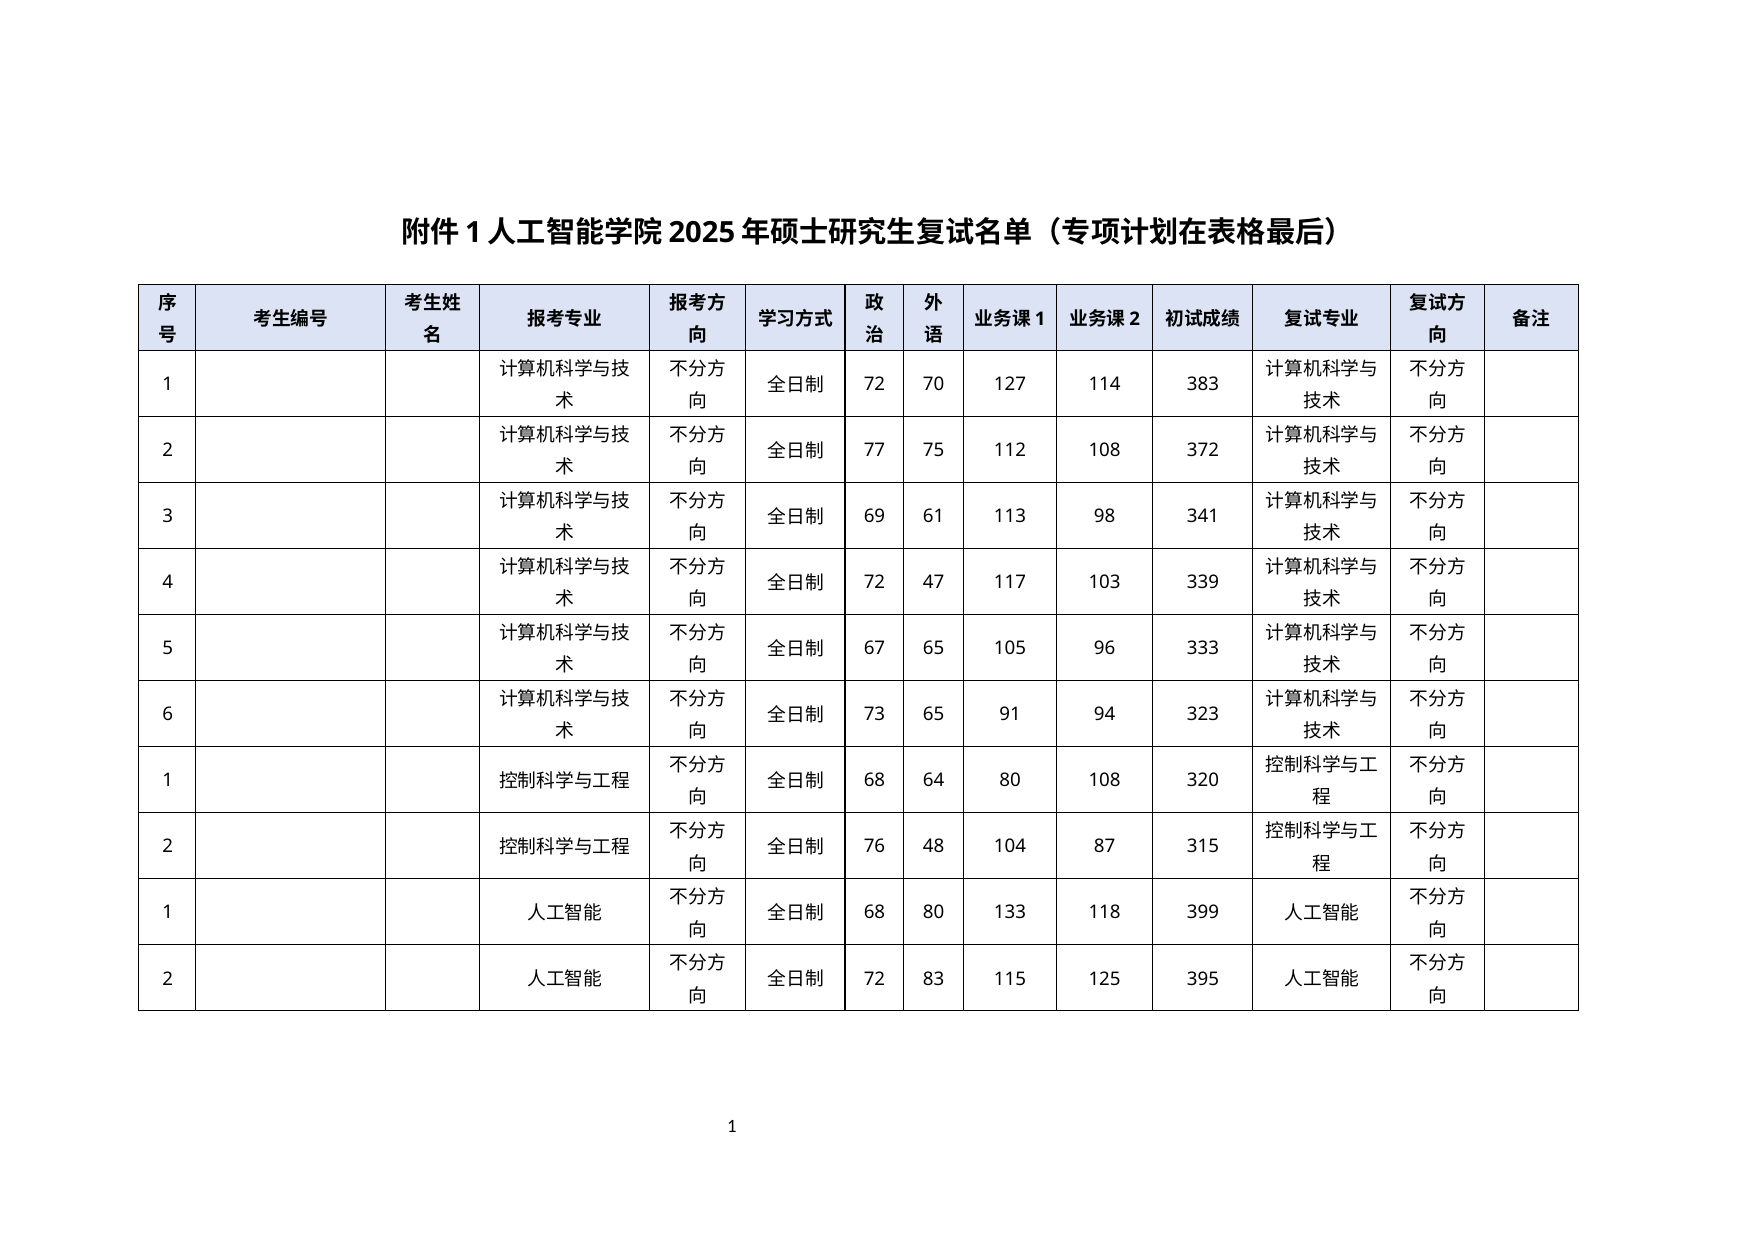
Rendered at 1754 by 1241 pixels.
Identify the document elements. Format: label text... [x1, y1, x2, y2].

table_cell 不分方向 [1391, 483, 1484, 548]
table_cell 69 [846, 483, 903, 548]
table_header 报考专业 [480, 285, 649, 350]
table_header 报考方向 [650, 285, 745, 350]
table_cell 计算机科学与技术 [1253, 615, 1390, 680]
table_cell 控制科学与工程 [1253, 747, 1390, 812]
table_cell [386, 483, 479, 548]
table_cell 2 [139, 417, 195, 482]
table_cell [196, 549, 385, 614]
table_cell 计算机科学与技术 [1253, 417, 1390, 482]
table_cell 不分方向 [1391, 417, 1484, 482]
table_cell [196, 417, 385, 482]
table_cell 2 [139, 945, 195, 1010]
table_header 业务课2 [1057, 285, 1152, 350]
table_cell 323 [1153, 681, 1252, 746]
table_cell [386, 879, 479, 944]
table_cell [386, 747, 479, 812]
table_cell 全日制 [746, 351, 844, 416]
table_cell 全日制 [746, 615, 844, 680]
table_cell 68 [846, 747, 903, 812]
table_cell 115 [964, 945, 1056, 1010]
table_cell 73 [846, 681, 903, 746]
table_cell 全日制 [746, 813, 844, 878]
table_cell 不分方向 [1391, 549, 1484, 614]
table_header 初试成绩 [1153, 285, 1252, 350]
table_cell 98 [1057, 483, 1152, 548]
table_cell 不分方向 [650, 813, 745, 878]
table_cell 不分方向 [1391, 879, 1484, 944]
table_cell 105 [964, 615, 1056, 680]
table_header 序号 [139, 285, 195, 350]
table_cell 不分方向 [650, 483, 745, 548]
table_cell 383 [1153, 351, 1252, 416]
table_cell 全日制 [746, 681, 844, 746]
table_cell [386, 615, 479, 680]
table_cell [1485, 351, 1578, 416]
table_cell 315 [1153, 813, 1252, 878]
table_cell 5 [139, 615, 195, 680]
table_cell 计算机科学与技术 [1253, 549, 1390, 614]
table_cell 395 [1153, 945, 1252, 1010]
table_cell 不分方向 [1391, 945, 1484, 1010]
table_cell 320 [1153, 747, 1252, 812]
table_cell 计算机科学与技术 [480, 681, 649, 746]
table_cell [386, 681, 479, 746]
table_cell 不分方向 [650, 549, 745, 614]
table_cell [196, 813, 385, 878]
table_cell 76 [846, 813, 903, 878]
table_cell 1 [139, 351, 195, 416]
table_cell 67 [846, 615, 903, 680]
table_cell [1485, 747, 1578, 812]
table_cell 不分方向 [1391, 615, 1484, 680]
table_cell [1485, 945, 1578, 1010]
table_cell 全日制 [746, 945, 844, 1010]
table_cell 全日制 [746, 417, 844, 482]
table_cell 65 [904, 681, 963, 746]
table_cell [196, 747, 385, 812]
table_cell 72 [846, 945, 903, 1010]
table_cell [196, 681, 385, 746]
table_cell 不分方向 [1391, 747, 1484, 812]
table_cell 全日制 [746, 747, 844, 812]
table_cell 72 [846, 351, 903, 416]
table_cell 控制科学与工程 [1253, 813, 1390, 878]
table_cell 48 [904, 813, 963, 878]
table_cell 人工智能 [1253, 945, 1390, 1010]
table_cell [1485, 483, 1578, 548]
table_cell 不分方向 [1391, 351, 1484, 416]
table_header 复试专业 [1253, 285, 1390, 350]
table_cell 计算机科学与技术 [1253, 483, 1390, 548]
table_cell 108 [1057, 417, 1152, 482]
table_cell 125 [1057, 945, 1152, 1010]
table_cell 6 [139, 681, 195, 746]
table_cell [196, 879, 385, 944]
table_cell 人工智能 [480, 879, 649, 944]
table_cell 83 [904, 945, 963, 1010]
table_header 政治 [846, 285, 903, 350]
table_cell 127 [964, 351, 1056, 416]
table_cell 计算机科学与技术 [1253, 681, 1390, 746]
table_cell 68 [846, 879, 903, 944]
table_header 复试方向 [1391, 285, 1484, 350]
table_header 考生姓名 [386, 285, 479, 350]
table_cell 117 [964, 549, 1056, 614]
table_cell 不分方向 [650, 879, 745, 944]
table_cell 47 [904, 549, 963, 614]
table_cell 339 [1153, 549, 1252, 614]
table_cell 399 [1153, 879, 1252, 944]
table_header 业务课1 [964, 285, 1056, 350]
table_cell 1 [139, 747, 195, 812]
table_cell 61 [904, 483, 963, 548]
table_cell 不分方向 [1391, 813, 1484, 878]
table_cell 104 [964, 813, 1056, 878]
table_cell [196, 945, 385, 1010]
table_cell 112 [964, 417, 1056, 482]
table_cell 人工智能 [1253, 879, 1390, 944]
table_header 考生编号 [196, 285, 385, 350]
table_cell 341 [1153, 483, 1252, 548]
table_cell 计算机科学与技术 [480, 549, 649, 614]
table_cell [386, 945, 479, 1010]
table_cell 64 [904, 747, 963, 812]
table_header 备注 [1485, 285, 1578, 350]
table_cell 3 [139, 483, 195, 548]
table_cell [386, 813, 479, 878]
table_cell 113 [964, 483, 1056, 548]
table_cell 计算机科学与技术 [480, 351, 649, 416]
table_cell 不分方向 [650, 615, 745, 680]
table_cell 计算机科学与技术 [480, 615, 649, 680]
table_cell 133 [964, 879, 1056, 944]
table_cell 80 [904, 879, 963, 944]
table_cell 计算机科学与技术 [1253, 351, 1390, 416]
table_cell 94 [1057, 681, 1152, 746]
table_cell [386, 549, 479, 614]
table_cell 不分方向 [650, 351, 745, 416]
table_cell [1485, 681, 1578, 746]
table_cell 96 [1057, 615, 1152, 680]
table_cell 全日制 [746, 549, 844, 614]
table_cell [196, 483, 385, 548]
table_cell 75 [904, 417, 963, 482]
table_cell 计算机科学与技术 [480, 417, 649, 482]
table_cell 计算机科学与技术 [480, 483, 649, 548]
table_cell 103 [1057, 549, 1152, 614]
table_cell 人工智能 [480, 945, 649, 1010]
table_cell 91 [964, 681, 1056, 746]
table_cell [196, 351, 385, 416]
table_cell 372 [1153, 417, 1252, 482]
table_cell 114 [1057, 351, 1152, 416]
table_cell 控制科学与工程 [480, 747, 649, 812]
table_cell [1485, 813, 1578, 878]
table_cell [196, 615, 385, 680]
table_cell 333 [1153, 615, 1252, 680]
table_cell [1485, 417, 1578, 482]
table_header 外语 [904, 285, 963, 350]
table_cell 70 [904, 351, 963, 416]
table_cell 77 [846, 417, 903, 482]
table_cell 不分方向 [650, 681, 745, 746]
table_cell 全日制 [746, 879, 844, 944]
table_cell 不分方向 [650, 747, 745, 812]
table_cell 65 [904, 615, 963, 680]
table_cell 118 [1057, 879, 1152, 944]
table_cell 2 [139, 813, 195, 878]
table_cell [1485, 549, 1578, 614]
table_cell 4 [139, 549, 195, 614]
table_cell 控制科学与工程 [480, 813, 649, 878]
table_cell [386, 417, 479, 482]
table_header 学习方式 [746, 285, 844, 350]
table_cell 72 [846, 549, 903, 614]
table_cell 不分方向 [1391, 681, 1484, 746]
text 附件1人工智能学院2025年硕士研究生复试名单（专项计划在表格最后） [150, 198, 1604, 263]
table_cell [1485, 879, 1578, 944]
table_cell [1485, 615, 1578, 680]
table_cell 80 [964, 747, 1056, 812]
table_cell 87 [1057, 813, 1152, 878]
table_cell 不分方向 [650, 945, 745, 1010]
table_cell 108 [1057, 747, 1152, 812]
table_cell 全日制 [746, 483, 844, 548]
table_cell 1 [139, 879, 195, 944]
table_cell [386, 351, 479, 416]
table_cell 不分方向 [650, 417, 745, 482]
